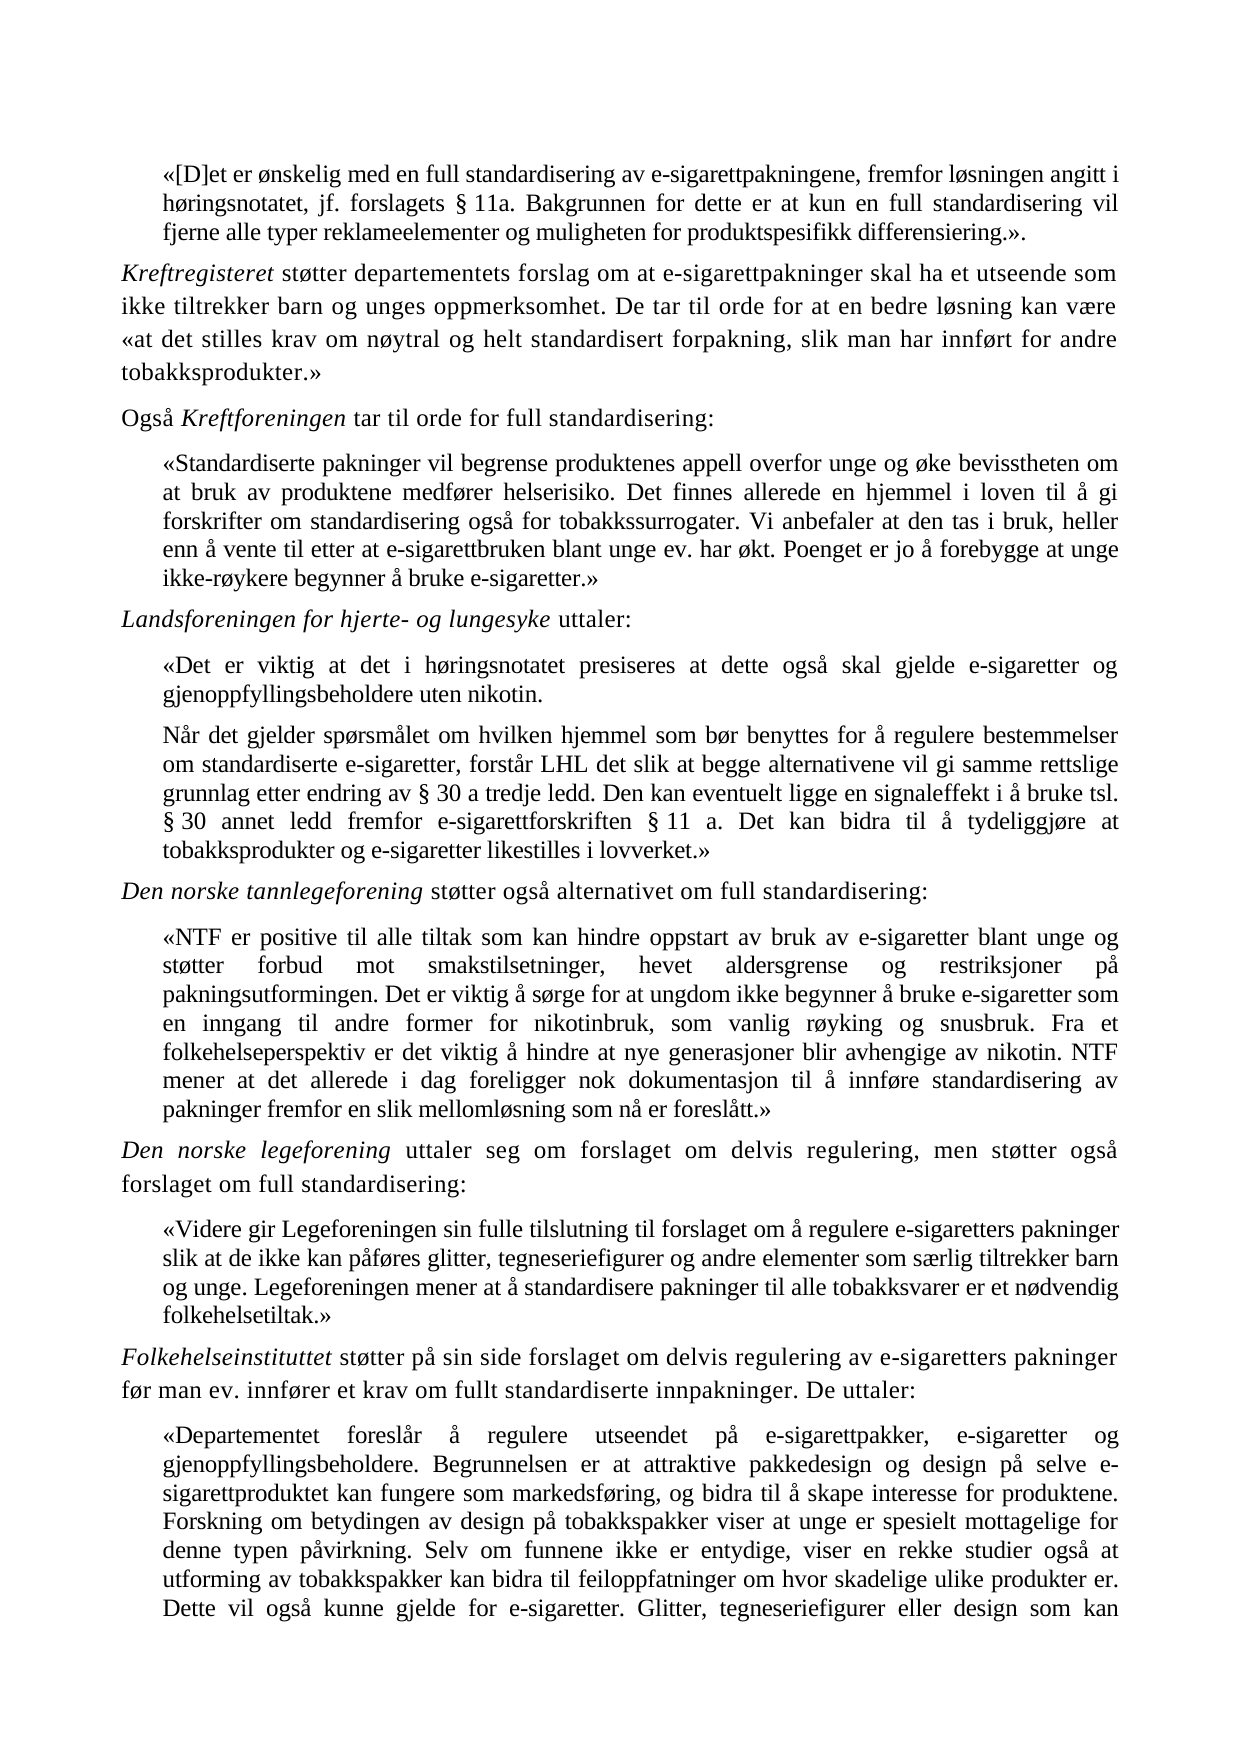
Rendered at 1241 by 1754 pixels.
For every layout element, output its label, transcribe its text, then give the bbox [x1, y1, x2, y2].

text Folkehelseinstituttet støtter på sin side forslaget om delvis regulering av e-sigaretters pakninger før man ev. innfører et krav om fullt standardiserte innpakninger. De uttaler: [121, 1342, 1119, 1403]
text Den norske legeforening uttaler seg om forslaget om delvis regulering, men støtter også forslaget om full standardisering: [121, 1136, 1119, 1197]
text Kreftregisteret støtter departementets forslag om at e-sigarettpakninger skal ha et utseende som ikke tiltrekker barn og unges oppmerksomhet. De tar til orde for at en bedre løsning kan være «at det stilles krav om nøytral og helt standardisert forpakning, slik man har innført for andre tobakksprodukter.» [121, 258, 1119, 386]
text «Videre gir Legeforeningen sin fulle tilslutning til forslaget om å regulere e-sigaretters pakninger slik at de ikke kan påføres glitter, tegneseriefigurer og andre elementer som særlig tiltrekker barn og unge. Legeforeningen mener at å standardisere pakninger til alle tobakksvarer er et nødvendig folkehelsetiltak.» [162, 1214, 1119, 1329]
text Landsforeningen for hjerte- og lungesyke uttaler: [121, 604, 1119, 633]
text «[D]et er ønskelig med en full standardisering av e-sigarettpakningene, fremfor løsningen angitt i høringsnotatet, jf. forslagets § 11a. Bakgrunnen for dette er at kun en full standardisering vil fjerne alle typer reklameelementer og muligheten for produktspesifikk differensiering.». [162, 159, 1119, 246]
text Også Kreftforeningen tar til orde for full standardisering: [121, 403, 1119, 432]
text «Standardiserte pakninger vil begrense produktenes appell overfor unge og øke bevisstheten om at bruk av produktene medfører helserisiko. Det finnes allerede en hjemmel i loven til å gi forskrifter om standardisering også for tobakkssurrogater. Vi anbefaler at den tas i bruk, heller enn å vente til etter at e-sigarettbruken blant unge ev. har økt. Poenget er jo å forebygge at unge ikke-røykere begynner å bruke e-sigaretter.» [162, 448, 1119, 592]
text «NTF er positive til alle tiltak som kan hindre oppstart av bruk av e-sigaretter blant unge og støtter forbud mot smakstilsetninger, hevet aldersgrense og restriksjoner på pakningsutformingen. Det er viktig å sørge for at ungdom ikke begynner å bruke e-sigaretter som en inngang til andre former for nikotinbruk, som vanlig røyking og snusbruk. Fra et folkehelseperspektiv er det viktig å hindre at nye generasjoner blir avhengige av nikotin. NTF mener at det allerede i dag foreligger nok dokumentasjon til å innføre standardisering av pakninger fremfor en slik mellomløsning som nå er foreslått.» [162, 922, 1119, 1123]
text «Det er viktig at det i høringsnotatet presiseres at dette også skal gjelde e-sigaretter og gjenoppfyllingsbeholdere uten nikotin. [162, 650, 1119, 708]
text Den norske tannlegeforening støtter også alternativet om full standardisering: [121, 876, 1119, 905]
text Når det gjelder spørsmålet om hvilken hjemmel som bør benyttes for å regulere bestemmelser om standardiserte e-sigaretter, forstår LHL det slik at begge alternativene vil gi samme rettslige grunnlag etter endring av § 30 a tredje ledd. Den kan eventuelt ligge en signaleffekt i å bruke tsl. § 30 annet ledd fremfor e-sigarettforskriften § 11 a. Det kan bidra til å tydeliggjøre at tobakksprodukter og e-sigaretter likestilles i lovverket.» [162, 720, 1119, 864]
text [162, 1420, 1119, 1621]
